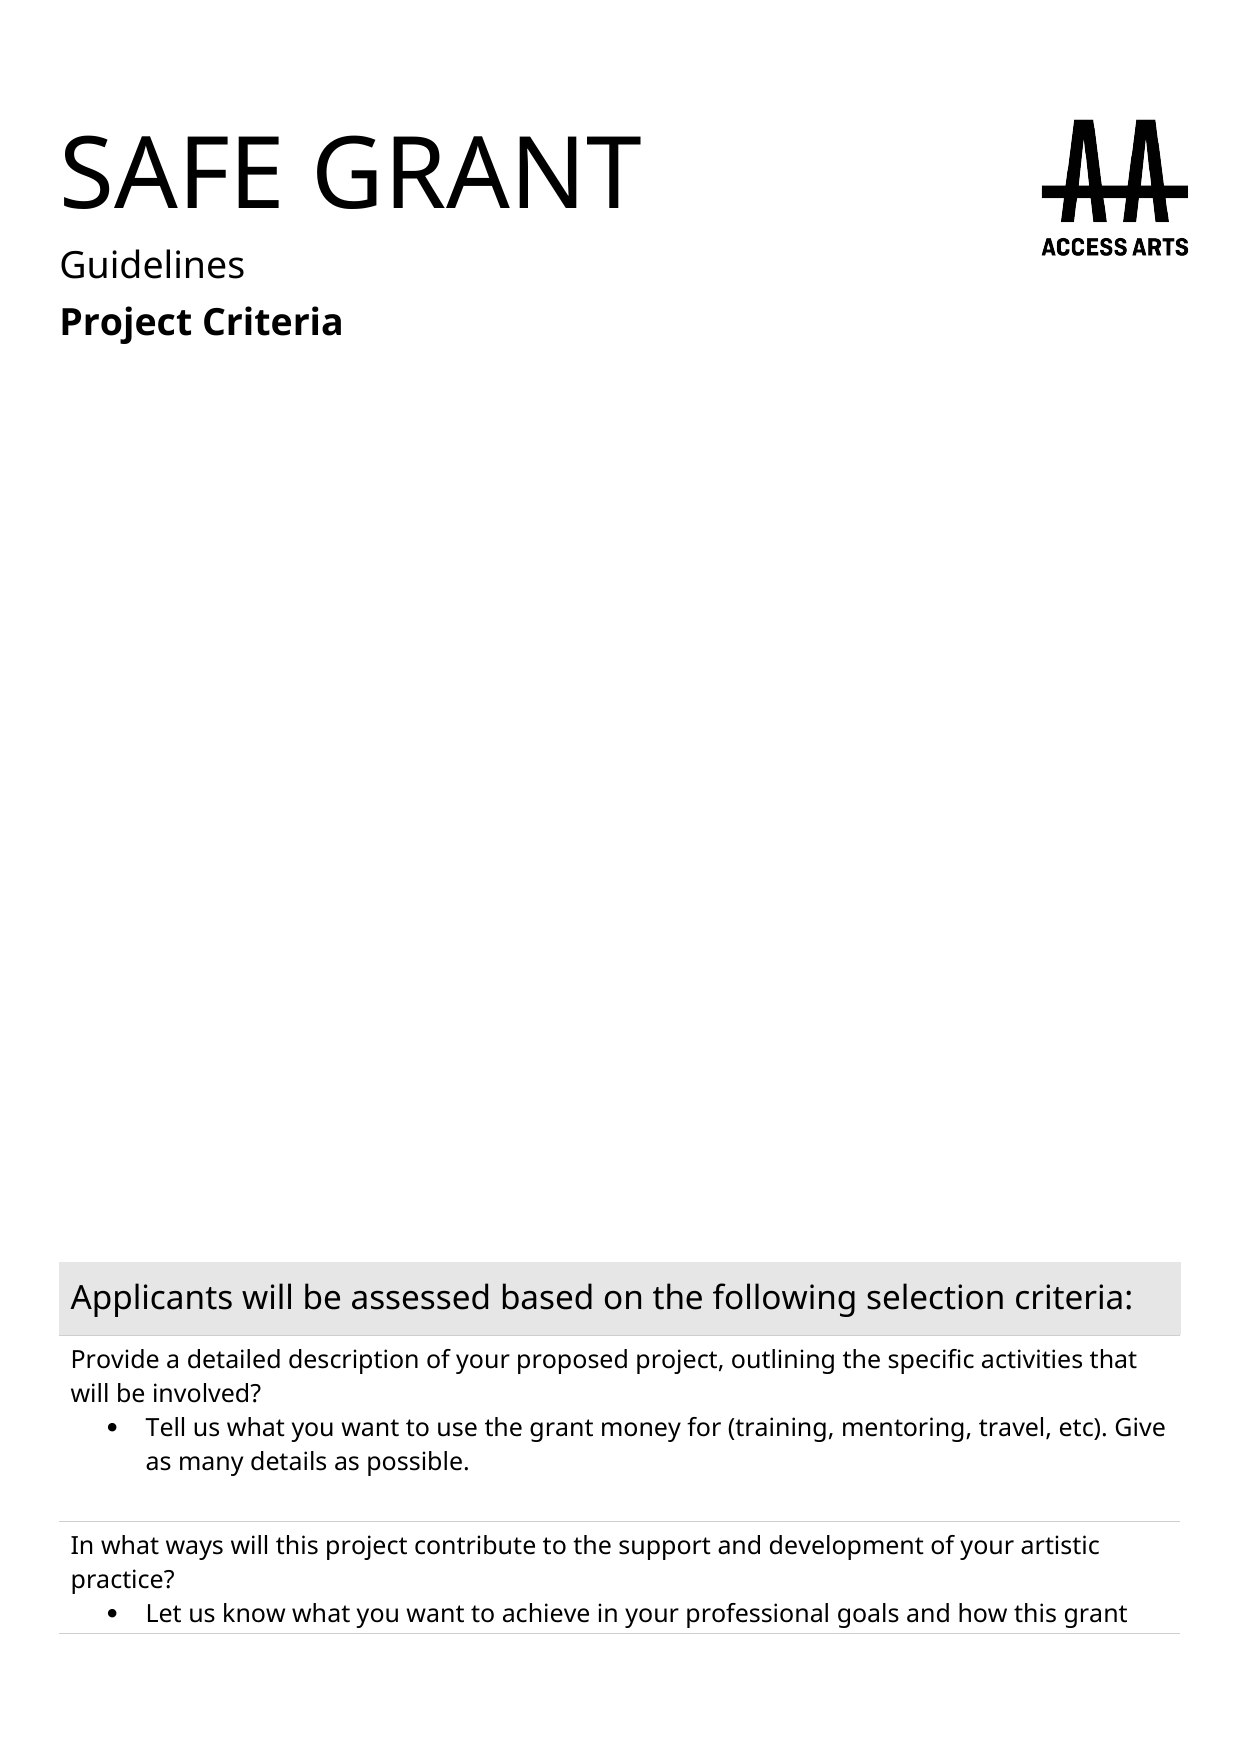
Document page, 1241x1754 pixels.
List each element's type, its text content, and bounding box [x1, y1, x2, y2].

table_cell Provide a detailed description of your proposed project, outlining the specific activities that will be involved? Tell us what you want to use the grant money for (training, mentoring, travel, etc). Give as many details as possible. [59, 1336, 1180, 1521]
picture [1032, 110, 1194, 262]
table_header Applicants will be assessed based on the following selection criteria: [59, 1262, 1181, 1335]
subtitle Project Criteria [59, 295, 1181, 346]
table_cell In what ways will this project contribute to the support and development of your artistic practice? Let us know what you want to achieve in your professional goals and how this grant could help you get there. [59, 1522, 1180, 1633]
